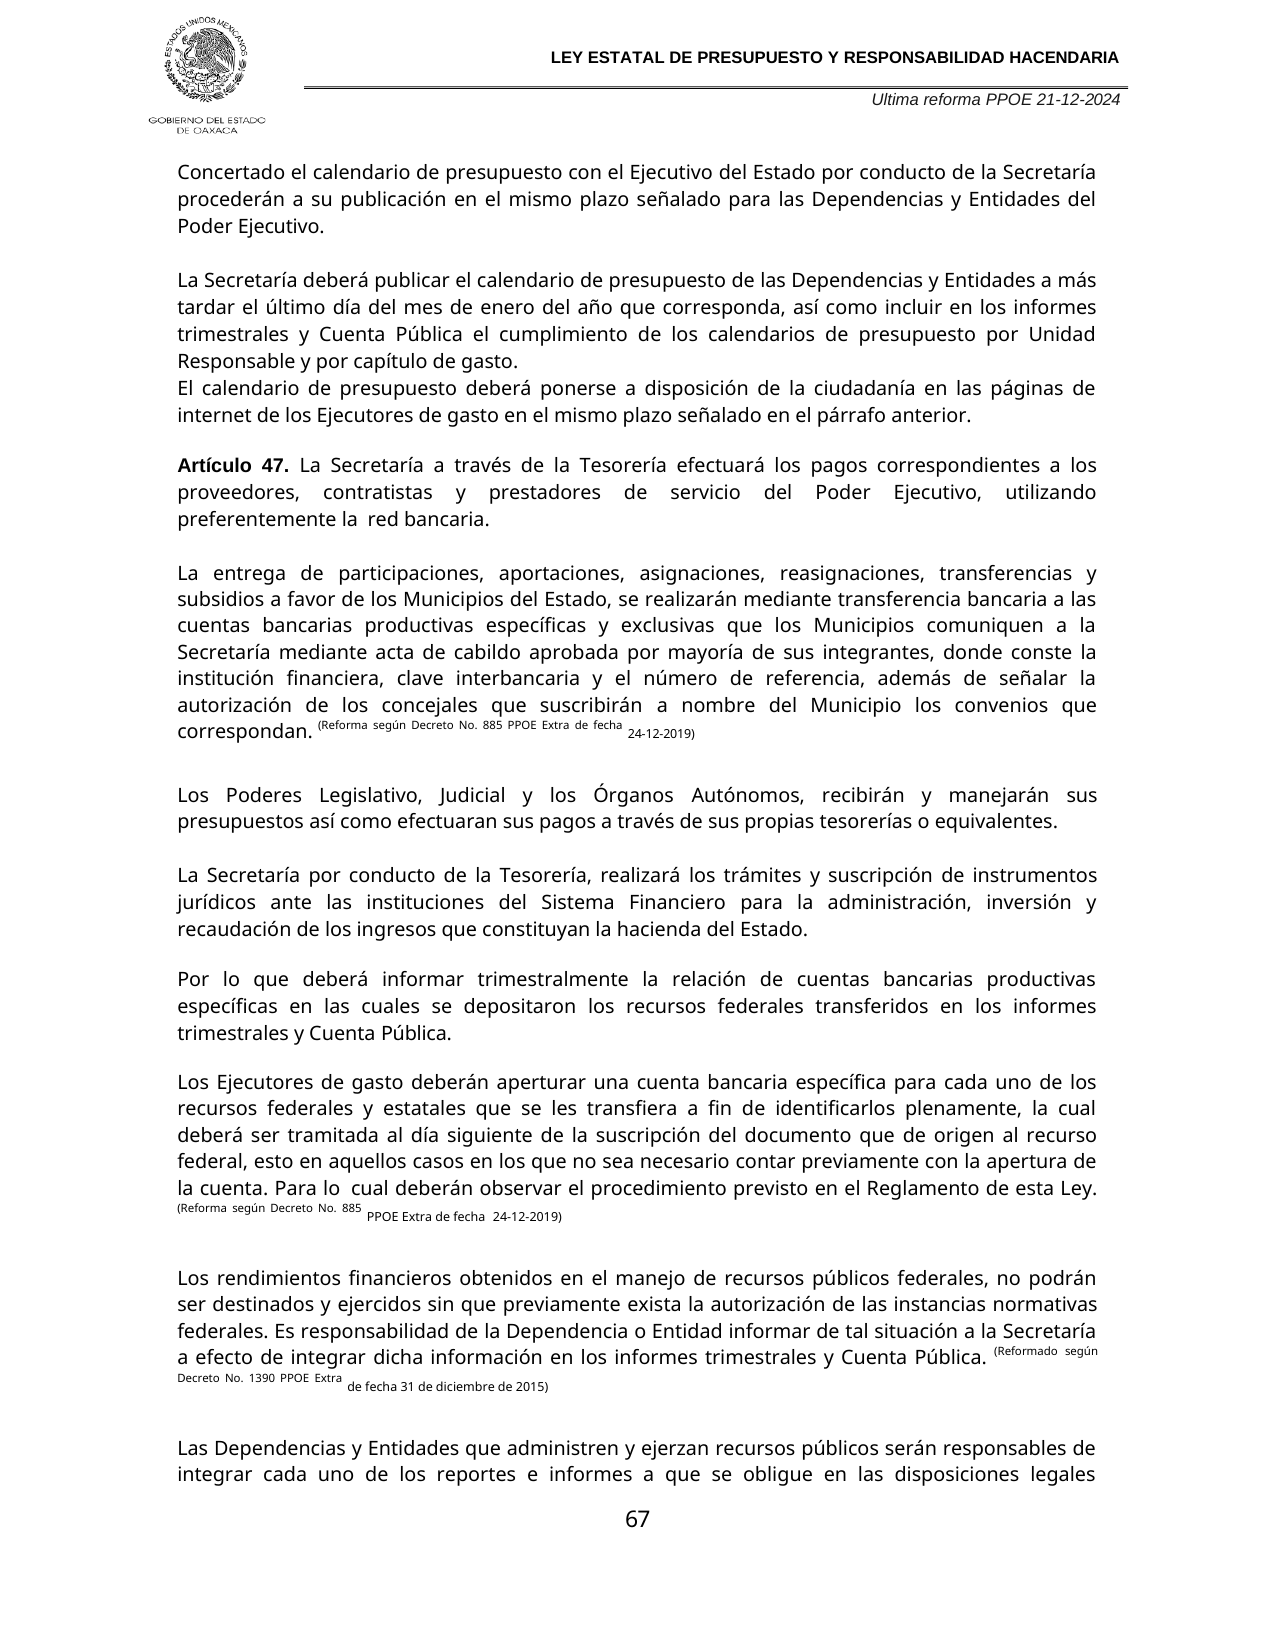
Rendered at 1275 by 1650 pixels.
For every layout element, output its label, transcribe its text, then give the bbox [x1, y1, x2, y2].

text Los rendimientos financieros obtenidos en el manejo de recursos públicos federales, no podrán ser destinados y ejercidos sin que previamente exista la autorización de las instancias normativas federales. Es responsabilidad de la Dependencia o Entidad informar de tal situación a la Secretaría a efecto de integrar dicha información en los informes trimestrales y Cuenta Pública. (Reformado según Decreto No. 1390 PPOE Extra de fecha 31 de diciembre de 2015) [177, 1264, 1098, 1397]
text Artículo 47. La Secretaría a través de la Tesorería efectuará los pagos correspondientes a los proveedores, contratistas y prestadores de servicio del Poder Ejecutivo, utilizando preferentemente la red bancaria. [177, 451, 1098, 532]
text Por lo que deberá informar trimestralmente la relación de cuentas bancarias productivas específicas en las cuales se depositaron los recursos federales transferidos en los informes trimestrales y Cuenta Pública. [177, 965, 1097, 1046]
text La Secretaría deberá publicar el calendario de presupuesto de las Dependencias y Entidades a más tardar el último día del mes de enero del año que corresponda, así como incluir en los informes trimestrales y Cuenta Pública el cumplimiento de los calendarios de presupuesto por Unidad Responsable y por capítulo de gasto. [177, 266, 1098, 374]
text El calendario de presupuesto deberá ponerse a disposición de la ciudadanía en las páginas de internet de los Ejecutores de gasto en el mismo plazo señalado en el párrafo anterior. [177, 374, 1098, 428]
text Los Poderes Legislativo, Judicial y los Órganos Autónomos, recibirán y manejarán sus presupuestos así como efectuaran sus pagos a través de sus propias tesorerías o equivalentes. [177, 781, 1098, 834]
text Concertado el calendario de presupuesto con el Ejecutivo del Estado por conducto de la Secretaría procederán a su publicación en el mismo plazo señalado para las Dependencias y Entidades del Poder Ejecutivo. [177, 158, 1098, 239]
picture [148, 16, 266, 134]
text La entrega de participaciones, aportaciones, asignaciones, reasignaciones, transferencias y subsidios a favor de los Municipios del Estado, se realizarán mediante transferencia bancaria a las cuentas bancarias productivas específicas y exclusivas que los Municipios comuniquen a la Secretaría mediante acta de cabildo aprobada por mayoría de sus integrantes, donde conste la institución financiera, clave interbancaria y el número de referencia, además de señalar la autorización de los concejales que suscribirán a nombre del Municipio los convenios que correspondan. (Reforma según Decreto No. 885 PPOE Extra de fecha 24-12-2019) [177, 559, 1098, 744]
text La Secretaría por conducto de la Tesorería, realizará los trámites y suscripción de instrumentos jurídicos ante las instituciones del Sistema Financiero para la administración, inversión y recaudación de los ingresos que constituyan la hacienda del Estado. [177, 862, 1098, 942]
text Los Ejecutores de gasto deberán aperturar una cuenta bancaria específica para cada uno de los recursos federales y estatales que se les transfiera a fin de identificarlos plenamente, la cual deberá ser tramitada al día siguiente de la suscripción del documento que de origen al recurso federal, esto en aquellos casos en los que no sea necesario contar previamente con la apertura de la cuenta. Para lo cual deberán observar el procedimiento previsto en el Reglamento de esta Ley. (Reforma según Decreto No. 885 PPOE Extra de fecha 24-12-2019) [177, 1069, 1098, 1227]
